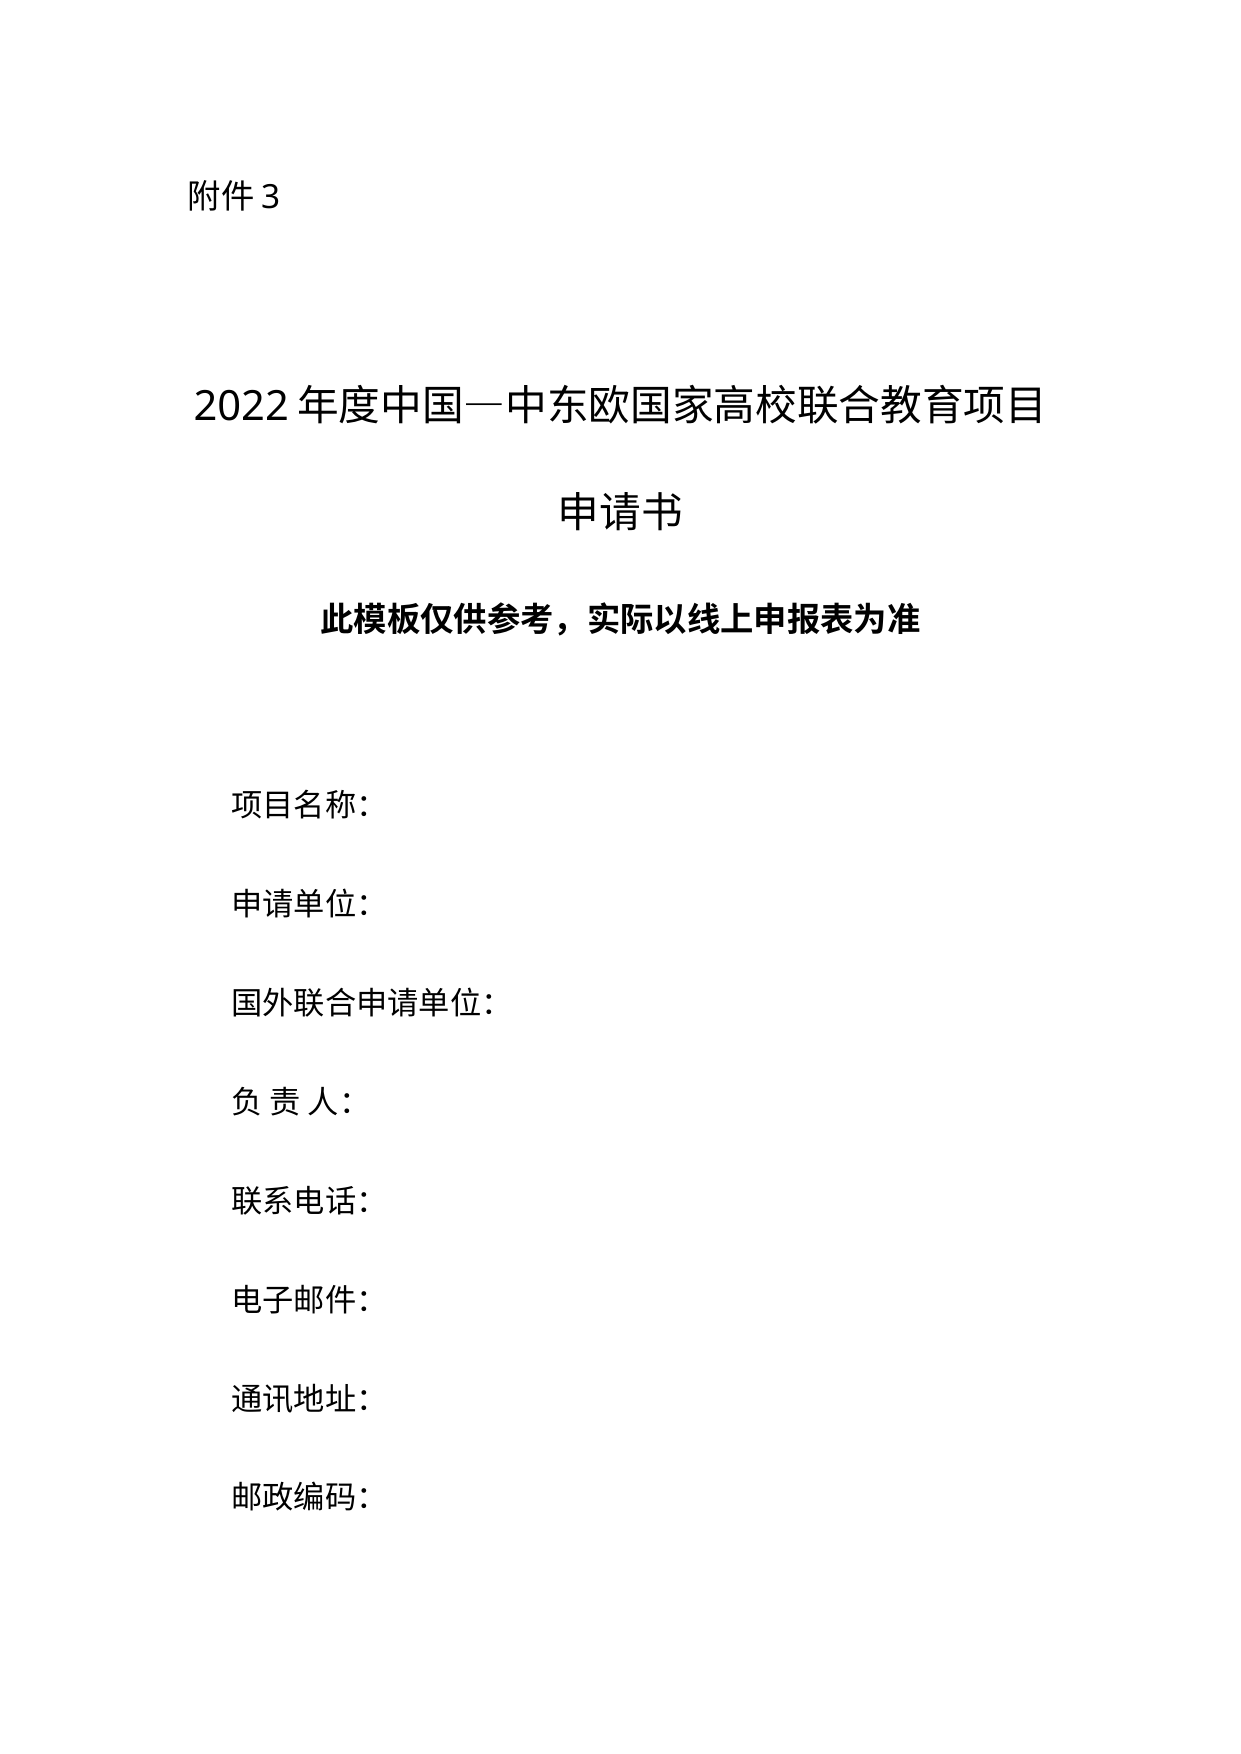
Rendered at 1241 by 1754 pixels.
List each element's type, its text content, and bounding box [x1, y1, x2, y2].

text 项目名称： [231, 771, 1053, 836]
text 申请单位： [231, 869, 1053, 934]
text 联系电话： [231, 1166, 1053, 1231]
text 此模板仅供参考，实际以线上申报表为准 [187, 585, 1053, 650]
text 国外联合申请单位： [231, 968, 1053, 1033]
text 附件3 [187, 162, 1053, 227]
text 2022年度中国—中东欧国家高校联合教育项目 [187, 369, 1053, 434]
text 申请书 [187, 477, 1053, 542]
text 负 责 人： [231, 1067, 1053, 1132]
text 电子邮件： [231, 1265, 1053, 1330]
text 通讯地址： [231, 1364, 1053, 1429]
text 邮政编码： [231, 1463, 1053, 1528]
